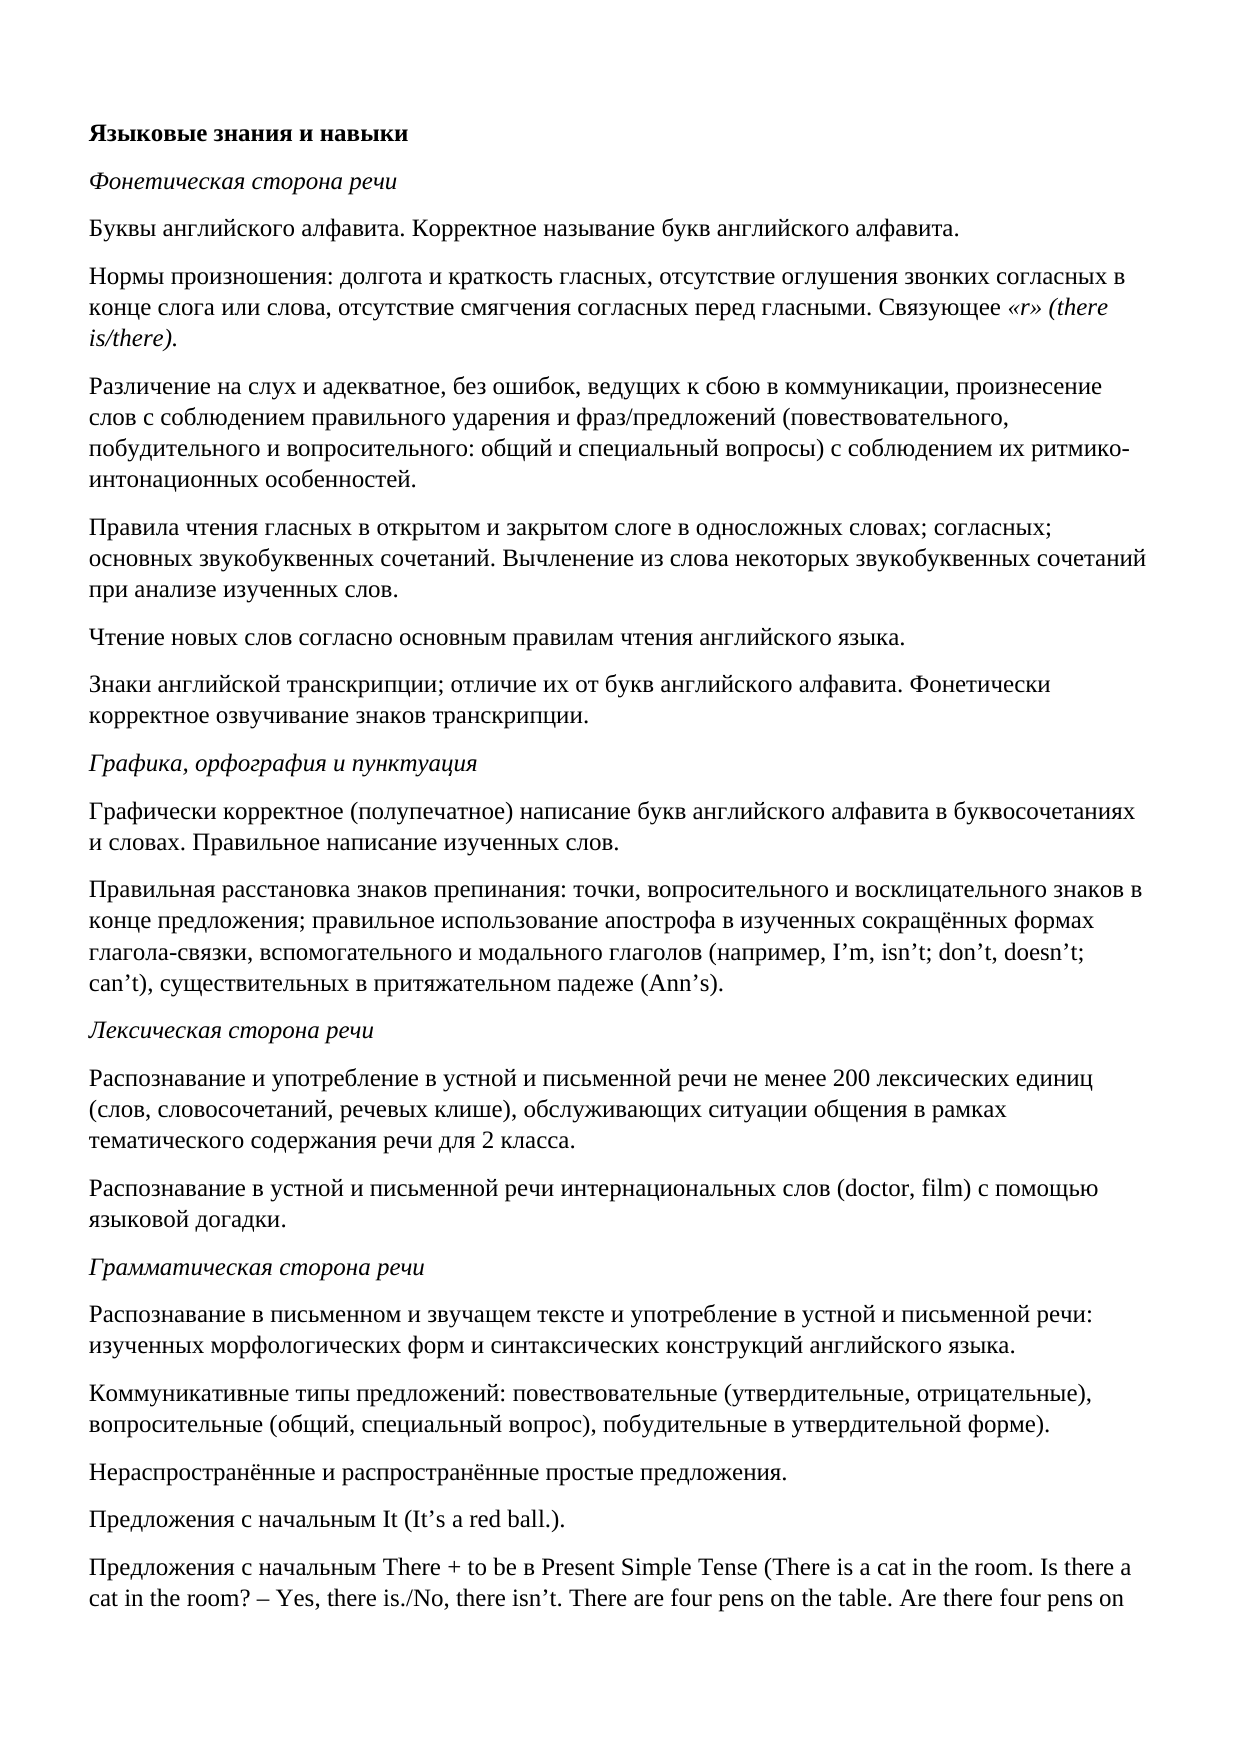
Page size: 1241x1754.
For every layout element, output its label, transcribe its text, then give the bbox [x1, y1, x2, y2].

text Лексическая сторона речи [89, 1015, 1152, 1044]
text Правила чтения гласных в открытом и закрытом слоге в односложных словах; согласных; основных звукобуквенных сочетаний. Вычленение из слова некоторых звукобуквенных сочетаний при анализе изученных слов. [89, 512, 1152, 603]
text Нераспространённые и распространённые простые предложения. [89, 1457, 1152, 1486]
text Графика, орфография и пунктуация [89, 748, 1152, 777]
text Буквы английского алфавита. Корректное называние букв английского алфавита. [89, 213, 1152, 242]
text Знаки английской транскрипции; отличие их от букв английского алфавита. Фонетически корректное озвучивание знаков транскрипции. [89, 669, 1152, 729]
text Правильная расстановка знаков препинания: точки, вопросительного и восклицательного знаков в конце предложения; правильное использование апострофа в изученных сокращённых формах глагола-связки, вспомогательного и модального глаголов (например, I’m, isn’t; don’t, doesn’t; can’t), существительных в притяжательном падеже (Ann’s). [89, 874, 1152, 996]
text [89, 1552, 1152, 1612]
text Распознавание и употребление в устной и письменной речи не менее 200 лексических единиц (слов, словосочетаний, речевых клише), обслуживающих ситуации общения в рамках тематического содержания речи для 2 класса. [89, 1063, 1152, 1154]
text Фонетическая сторона речи [89, 166, 1152, 194]
text Распознавание в письменном и звучащем тексте и употребление в устной и письменной речи: изученных морфологических форм и синтаксических конструкций английского языка. [89, 1299, 1152, 1359]
text Коммуникативные типы предложений: повествовательные (утвердительные, отрицательные), вопросительные (общий, специальный вопрос), побудительные в утвердительной форме). [89, 1378, 1152, 1438]
text Графически корректное (полупечатное) написание букв английского алфавита в буквосочетаниях и словах. Правильное написание изученных слов. [89, 796, 1152, 856]
text Распознавание в устной и письменной речи интернациональных слов (doctor, film) с помощью языковой догадки. [89, 1173, 1152, 1233]
text Различение на слух и адекватное, без ошибок, ведущих к сбою в коммуникации, произнесение слов с соблюдением правильного ударения и фраз/предложений (повествовательного, побудительного и вопросительного: общий и специальный вопросы) с соблюдением их ритмико-интонационных особенностей. [89, 371, 1152, 493]
text Нормы произношения: долгота и краткость гласных, отсутствие оглушения звонких согласных в конце слога или слова, отсутствие смягчения согласных перед гласными. Связующее «r» (there is/there). [89, 261, 1152, 352]
text Языковые знания и навыки [89, 118, 1152, 147]
text Чтение новых слов согласно основным правилам чтения английского языка. [89, 622, 1152, 650]
text Грамматическая сторона речи [89, 1252, 1152, 1280]
text Предложения с начальным It (It’s a red ball.). [89, 1504, 1152, 1533]
